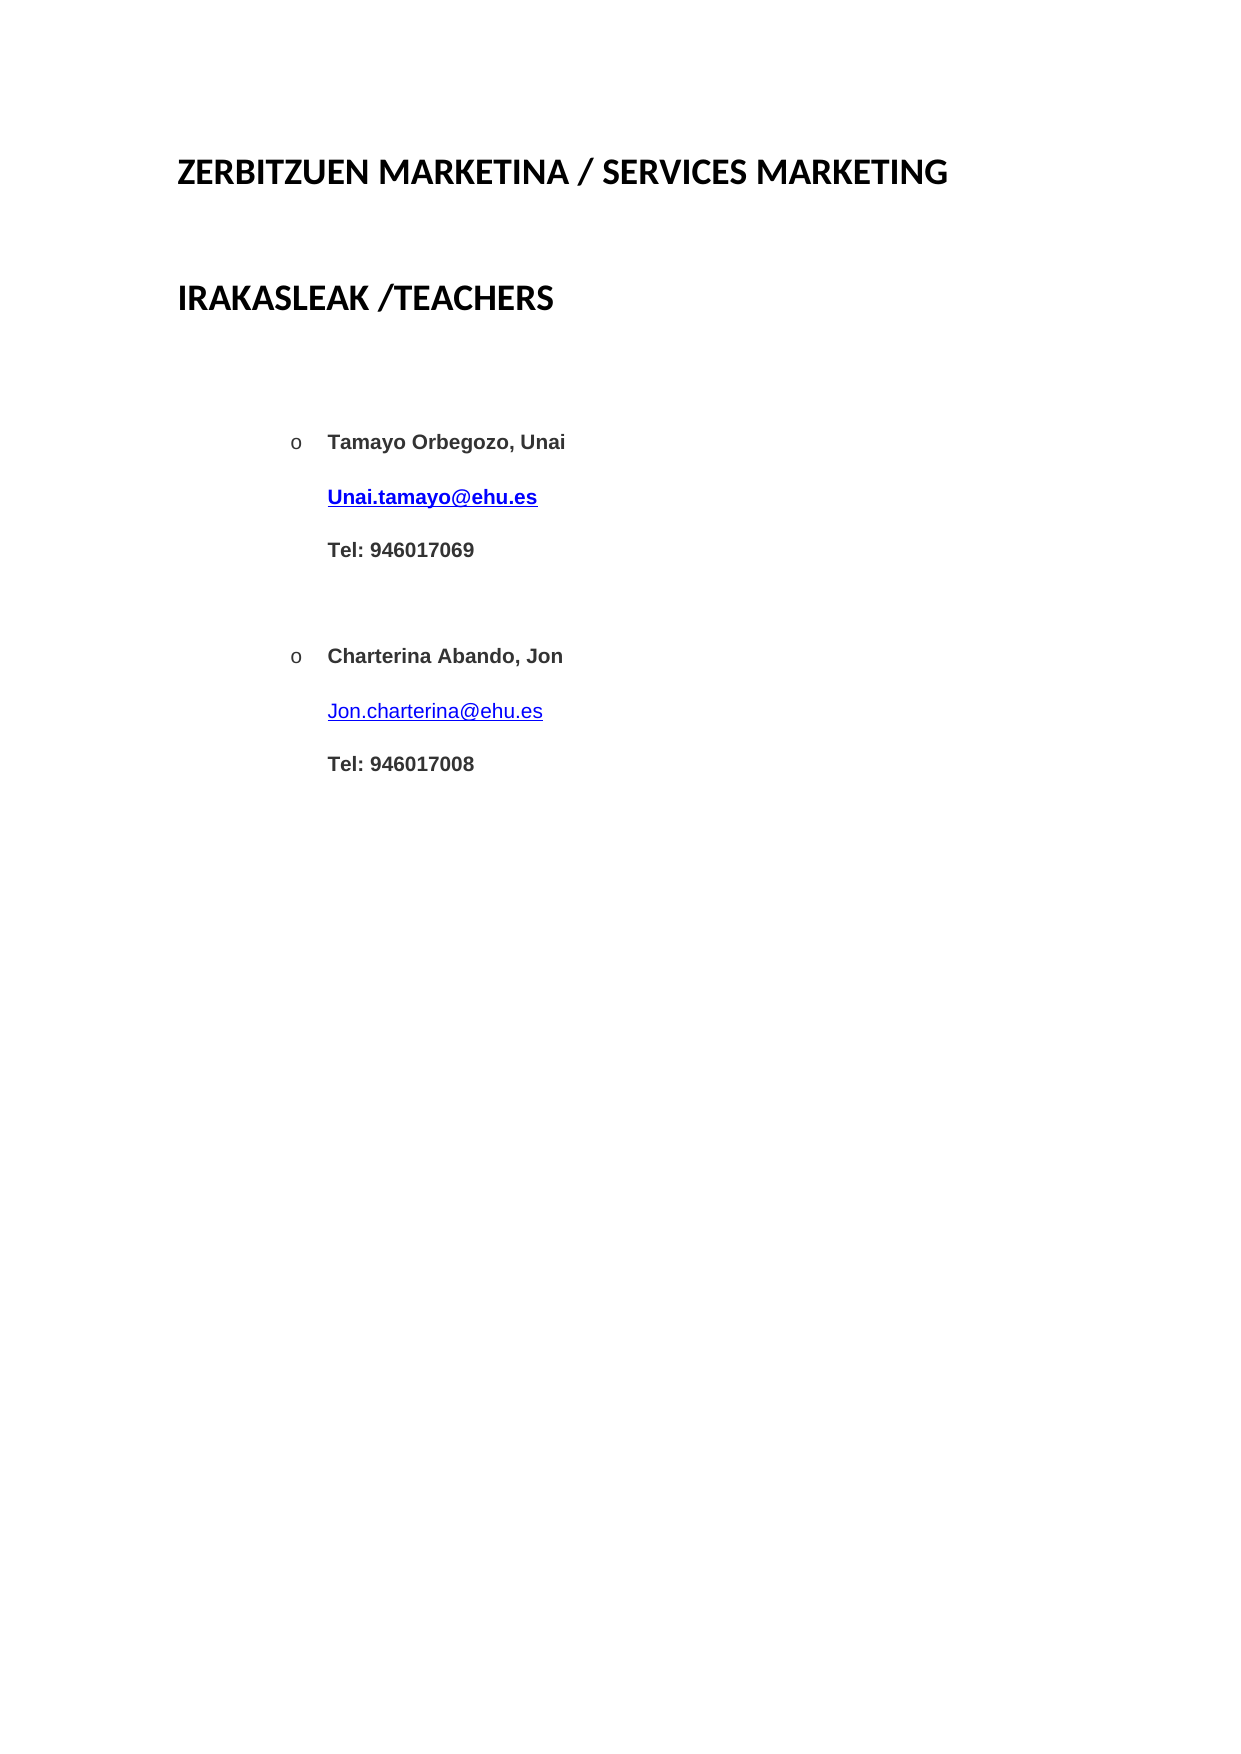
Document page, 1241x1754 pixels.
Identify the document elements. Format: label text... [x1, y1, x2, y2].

text Jon.charterina@ehu.es [327, 699, 1063, 723]
text Tel: 946017008 [327, 752, 1063, 776]
text Tel: 946017069 [327, 538, 1063, 562]
text Unai.tamayo@ehu.es [327, 484, 1063, 508]
text IRAKASLEAK /TEACHERS [177, 274, 1063, 320]
text ZERBITZUEN MARKETINA / SERVICES MARKETING [177, 148, 1063, 193]
list Tamayo Orbegozo, Unai [290, 429, 1063, 455]
list Charterina Abando, Jon [290, 644, 1063, 670]
